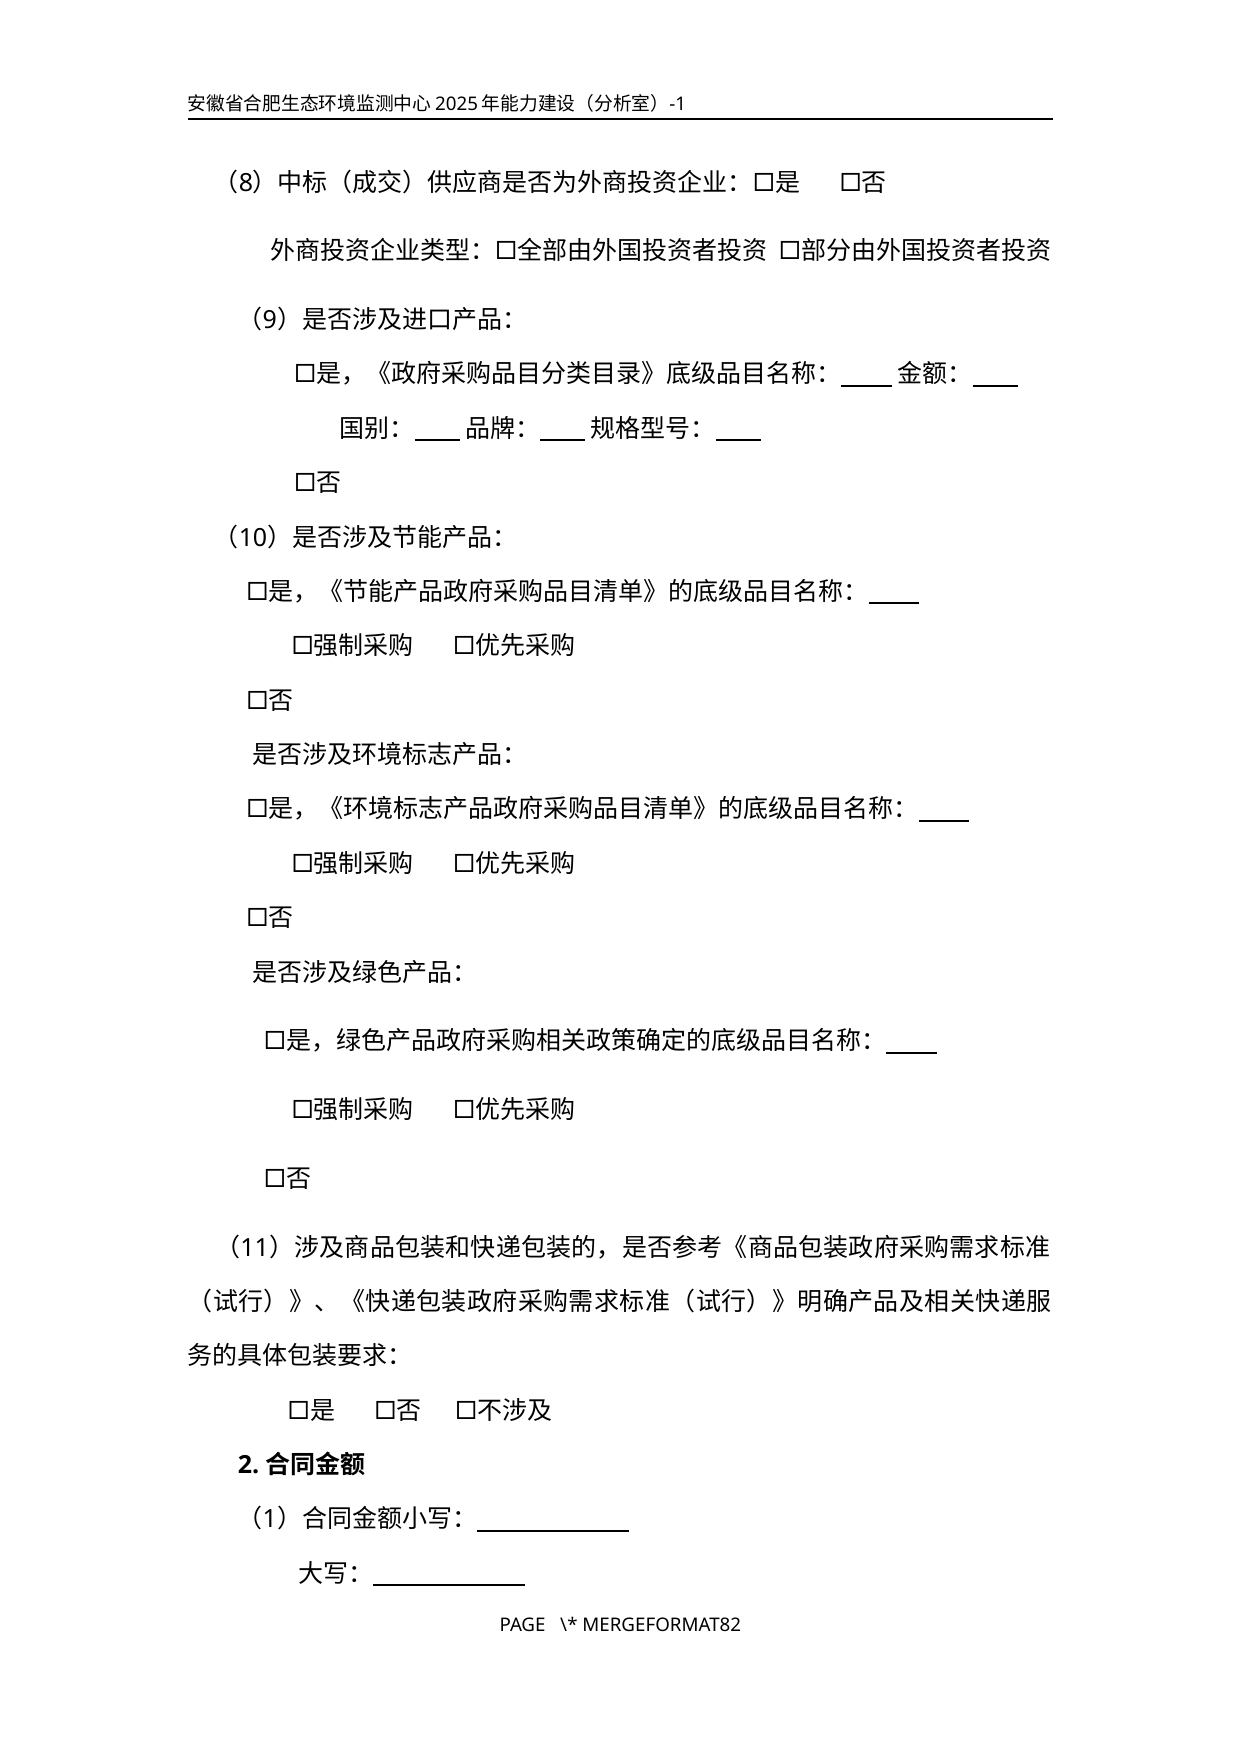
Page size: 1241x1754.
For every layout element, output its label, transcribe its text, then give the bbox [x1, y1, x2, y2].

list 否 [187, 680, 1053, 716]
list 是，《环境标志产品政府采购品目清单》的底级品目名称： [187, 789, 1053, 825]
list 合同金额 [187, 1444, 1053, 1481]
text 外商投资企业类型：全部由外国投资者投资 部分由外国投资者投资 [187, 216, 1053, 281]
list 强制采购 优先采购 [187, 843, 1053, 879]
list （11）涉及商品包装和快递包装的，是否参考《商品包装政府采购需求标准（试行）》、《快递包装政府采购需求标准（试行）》明确产品及相关快递服务的具体包装要求： [187, 1227, 1053, 1372]
text 是，绿色产品政府采购相关政策确定的底级品目名称： [187, 1006, 1053, 1071]
text 否 [187, 1144, 1053, 1209]
text 大写： [187, 1553, 1053, 1589]
list 是，《政府采购品目分类目录》底级品目名称： 金额： [187, 354, 1053, 390]
list （10）是否涉及节能产品： [187, 517, 1053, 553]
list 强制采购 优先采购 [187, 626, 1053, 662]
list （8）中标（成交）供应商是否为外商投资企业：是 否 [187, 162, 1053, 198]
list 是 否 不涉及 [187, 1390, 1053, 1426]
list （9）是否涉及进口产品： [187, 299, 1053, 336]
list 强制采购 优先采购 [187, 1089, 1053, 1126]
text （1）合同金额小写： [187, 1499, 1053, 1535]
list 是否涉及环境标志产品： [187, 734, 1053, 771]
list 是否涉及绿色产品： [187, 952, 1053, 988]
list 是，《节能产品政府采购品目清单》的底级品目名称： [187, 571, 1053, 608]
list 否 [187, 898, 1053, 934]
text 否 [187, 463, 1053, 499]
list 国别： 品牌： 规格型号： [187, 408, 1053, 444]
